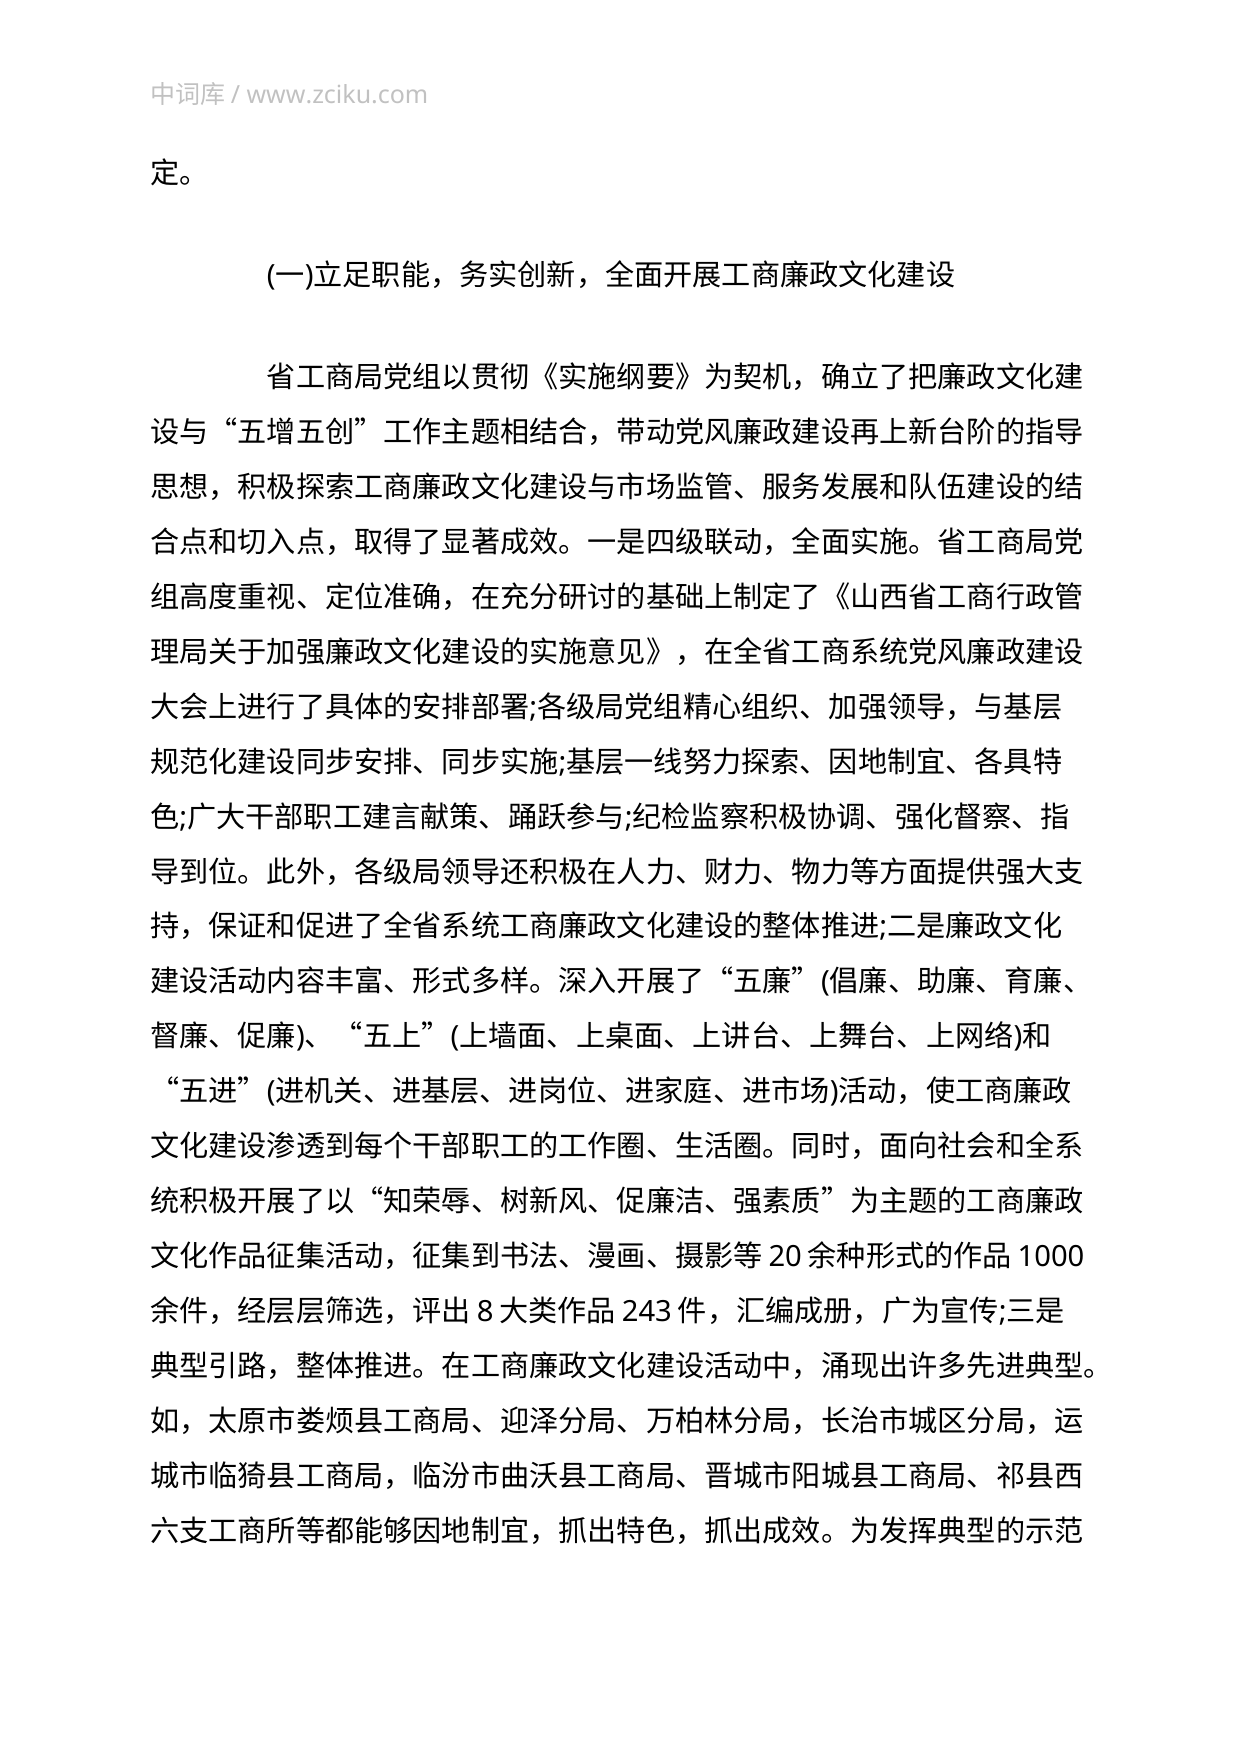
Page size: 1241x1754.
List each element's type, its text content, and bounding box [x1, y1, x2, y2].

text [150, 354, 1090, 1550]
text (一)立足职能，务实创新，全面开展工商廉政文化建设 [150, 252, 1090, 294]
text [150, 150, 1090, 192]
